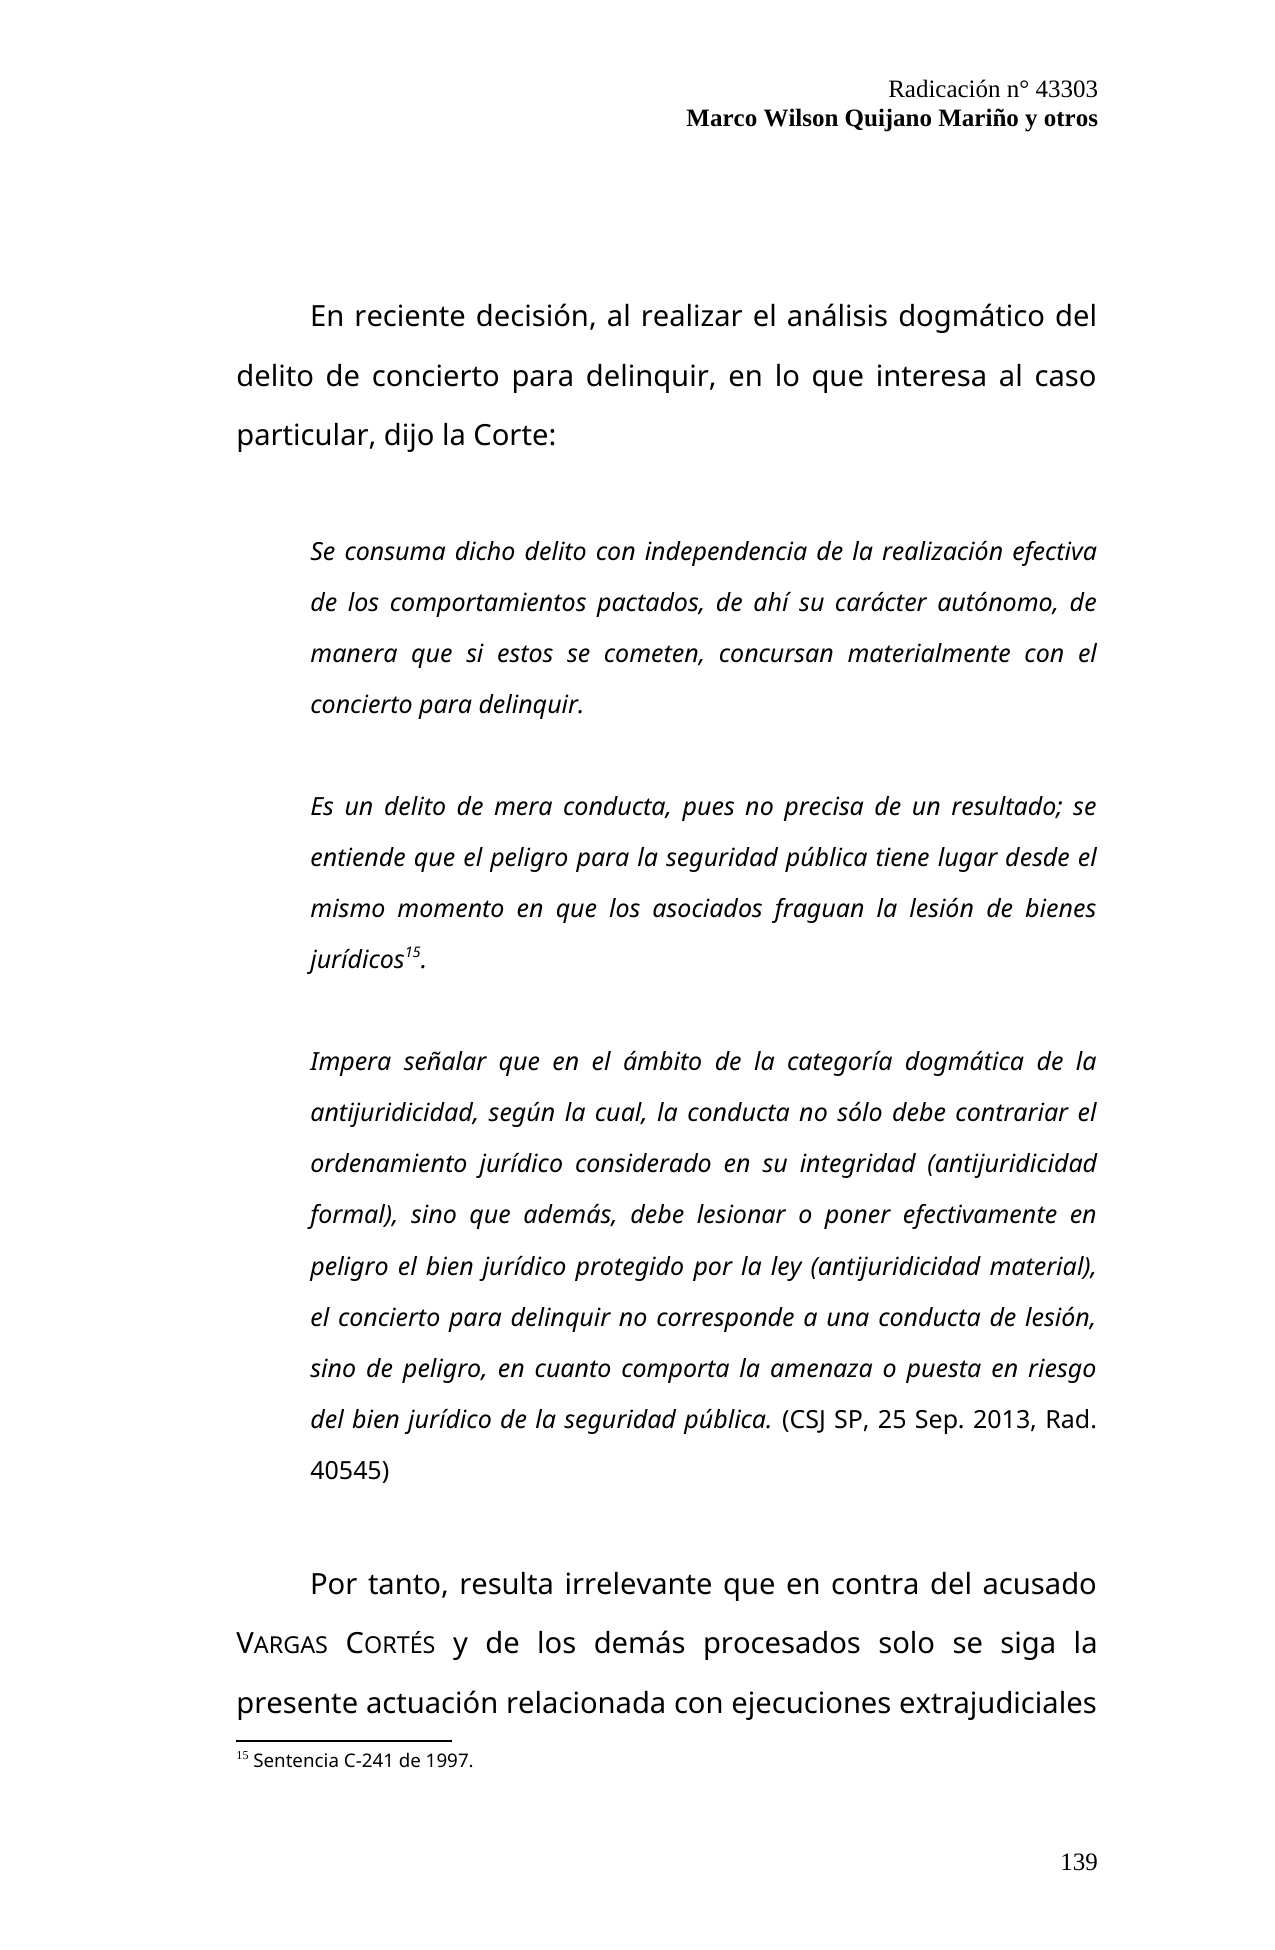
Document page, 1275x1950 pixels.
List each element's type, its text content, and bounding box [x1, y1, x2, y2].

text Se consuma dicho delito con independencia de la realización efectiva de los comportamientos pactados, de ahí su carácter autónomo, de manera que si estos se cometen, concursan materialmente con el concierto para delinquir. [310, 534, 1098, 721]
text Impera señalar que en el ámbito de la categoría dogmática de la antijuridicidad, según la cual, la conducta no sólo debe contrariar el ordenamiento jurídico considerado en su integridad (antijuridicidad formal), sino que además, debe lesionar o poner efectivamente en peligro el bien jurídico protegido por la ley (antijuridicidad material), el concierto para delinquir no corresponde a una conducta de lesión, sino de peligro, en cuanto comporta la amenaza o puesta en riesgo del bien jurídico de la seguridad pública. (CSJ SP, 25 Sep. 2013, Rad. 40545) [310, 1044, 1098, 1486]
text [236, 1563, 1098, 1722]
text En reciente decisión, al realizar el análisis dogmático del delito de concierto para delinquir, en lo que interesa al caso particular, dijo la Corte: [236, 296, 1098, 454]
text Es un delito de mera conducta, pues no precisa de un resultado; se entiende que el peligro para la seguridad pública tiene lugar desde el mismo momento en que los asociados fraguan la lesión de bienes jurídicos. [310, 789, 1098, 976]
